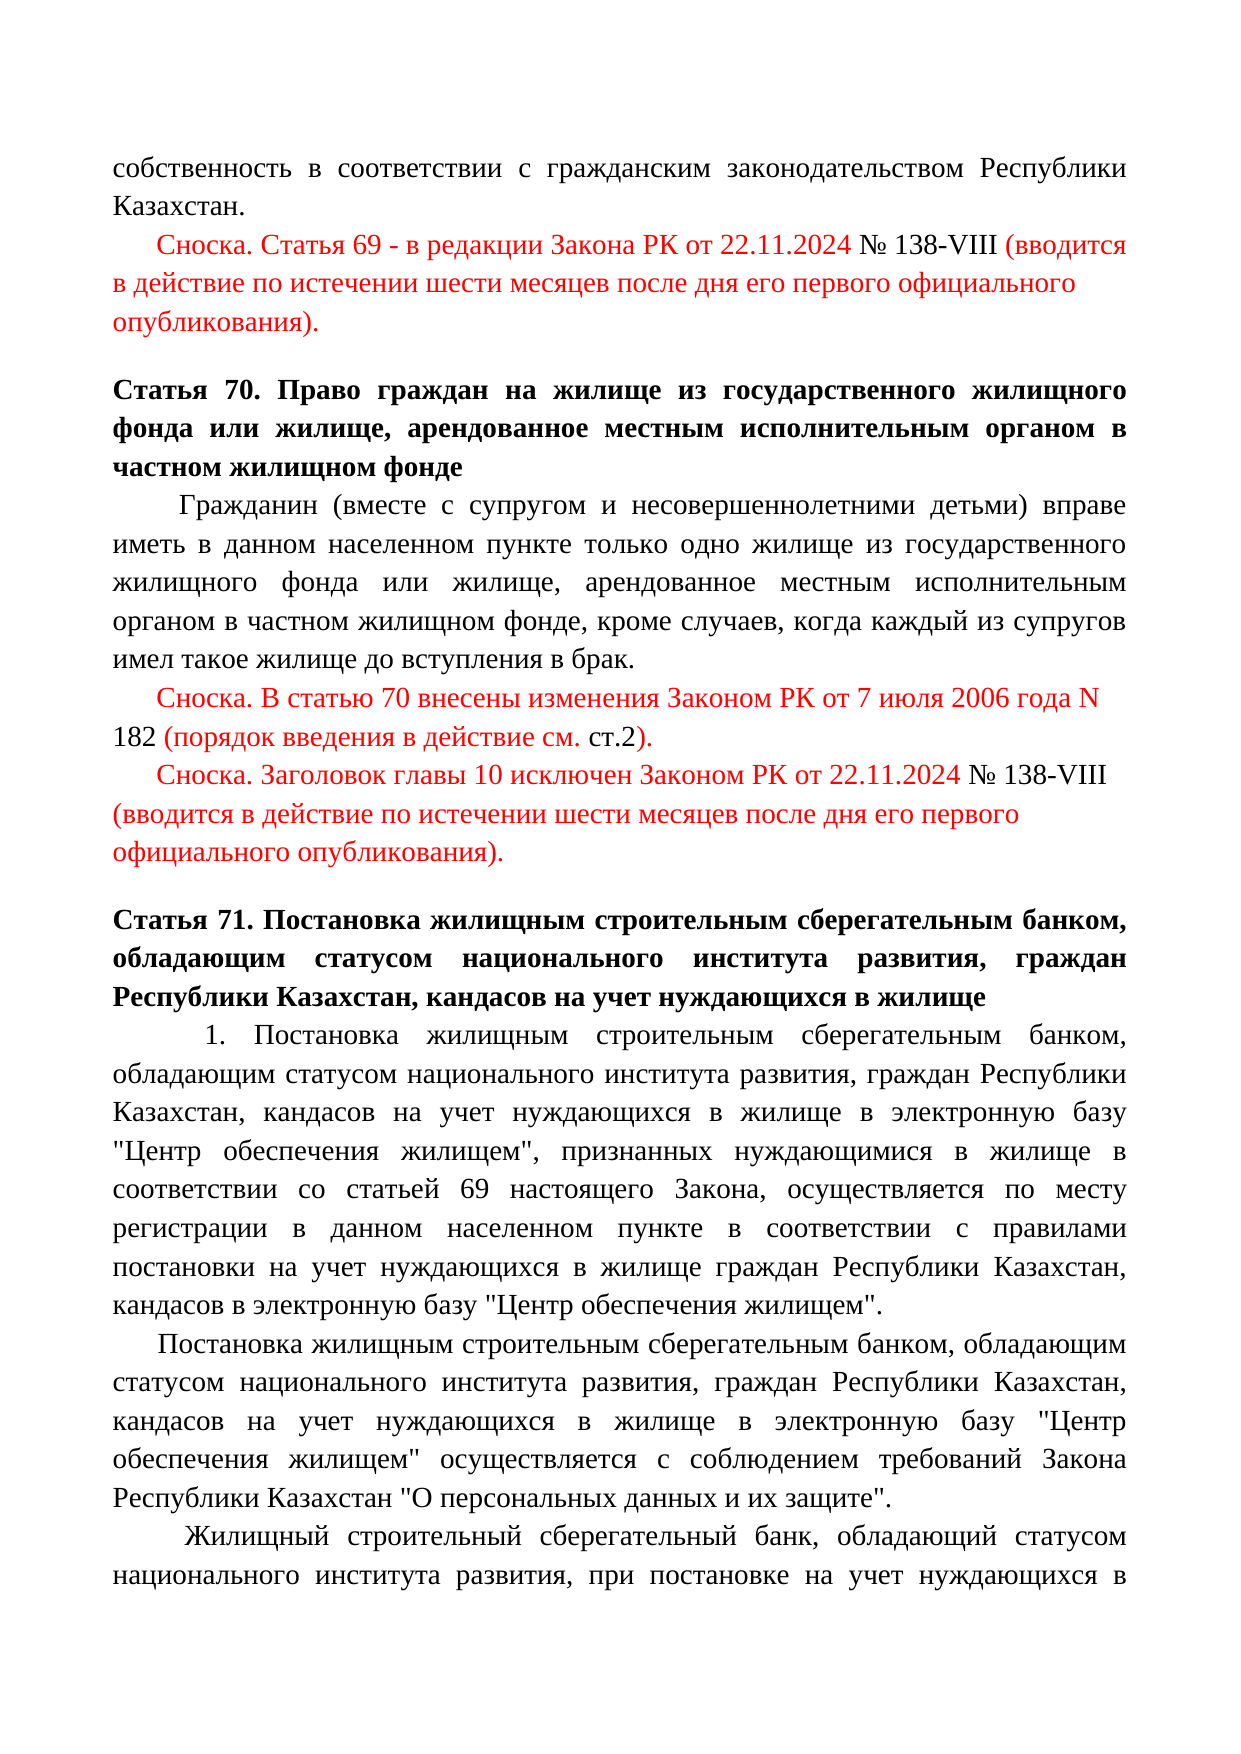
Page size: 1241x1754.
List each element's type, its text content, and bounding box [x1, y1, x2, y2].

text Постановка жилищным строительным сберегательным банком, обладающим статусом национального института развития, граждан Республики Казахстан, кандасов на учет нуждающихся в жилище в электронную базу "Центр обеспечения жилищем" осуществляется с соблюдением требований Закона Республики Казахстан "О персональных данных и их защите". [112, 1326, 1128, 1513]
text Сноска. Статья 69 - в редакции Закона РК от 22.11.2024 № 138-VIII (вводится в действие по истечении шести месяцев после дня его первого официального опубликования). [112, 227, 1128, 368]
text 1. Постановка жилищным строительным сберегательным банком, обладающим статусом национального института развития, граждан Республики Казахстан, кандасов на учет нуждающихся в жилище в электронную базу "Центр обеспечения жилищем", признанных нуждающимися в жилище в соответствии со статьей 69 настоящего Закона, осуществляется по месту регистрации в данном населенном пункте в соответствии с правилами постановки на учет нуждающихся в жилище граждан Республики Казахстан, кандасов в электронную базу "Центр обеспечения жилищем". [112, 1017, 1128, 1321]
text Сноска. В статью 70 внесены изменения Законом РК от 7 июля 2006 года N 182 (порядок введения в действие см. ст.2). Сноска. Заголовок главы 10 исключен Законом РК от 22.11.2024 № 138-VIII (вводится в действие по истечении шести месяцев после дня его первого официального опубликования). [112, 680, 1128, 898]
text Статья 71. Постановка жилищным строительным сберегательным банком, обладающим статусом национального института развития, граждан Республики Казахстан, кандасов на учет нуждающихся в жилище [112, 902, 1128, 1012]
text Гражданин (вместе с супругом и несовершеннолетними детьми) вправе иметь в данном населенном пункте только одно жилище из государственного жилищного фонда или жилище, арендованное местным исполнительным органом в частном жилищном фонде, кроме случаев, когда каждый из супругов имел такое жилище до вступления в брак. [112, 487, 1128, 675]
text Статья 70. Право граждан на жилище из государственного жилищного фонда или жилище, арендованное местным исполнительным органом в частном жилищном фонде [112, 372, 1128, 482]
